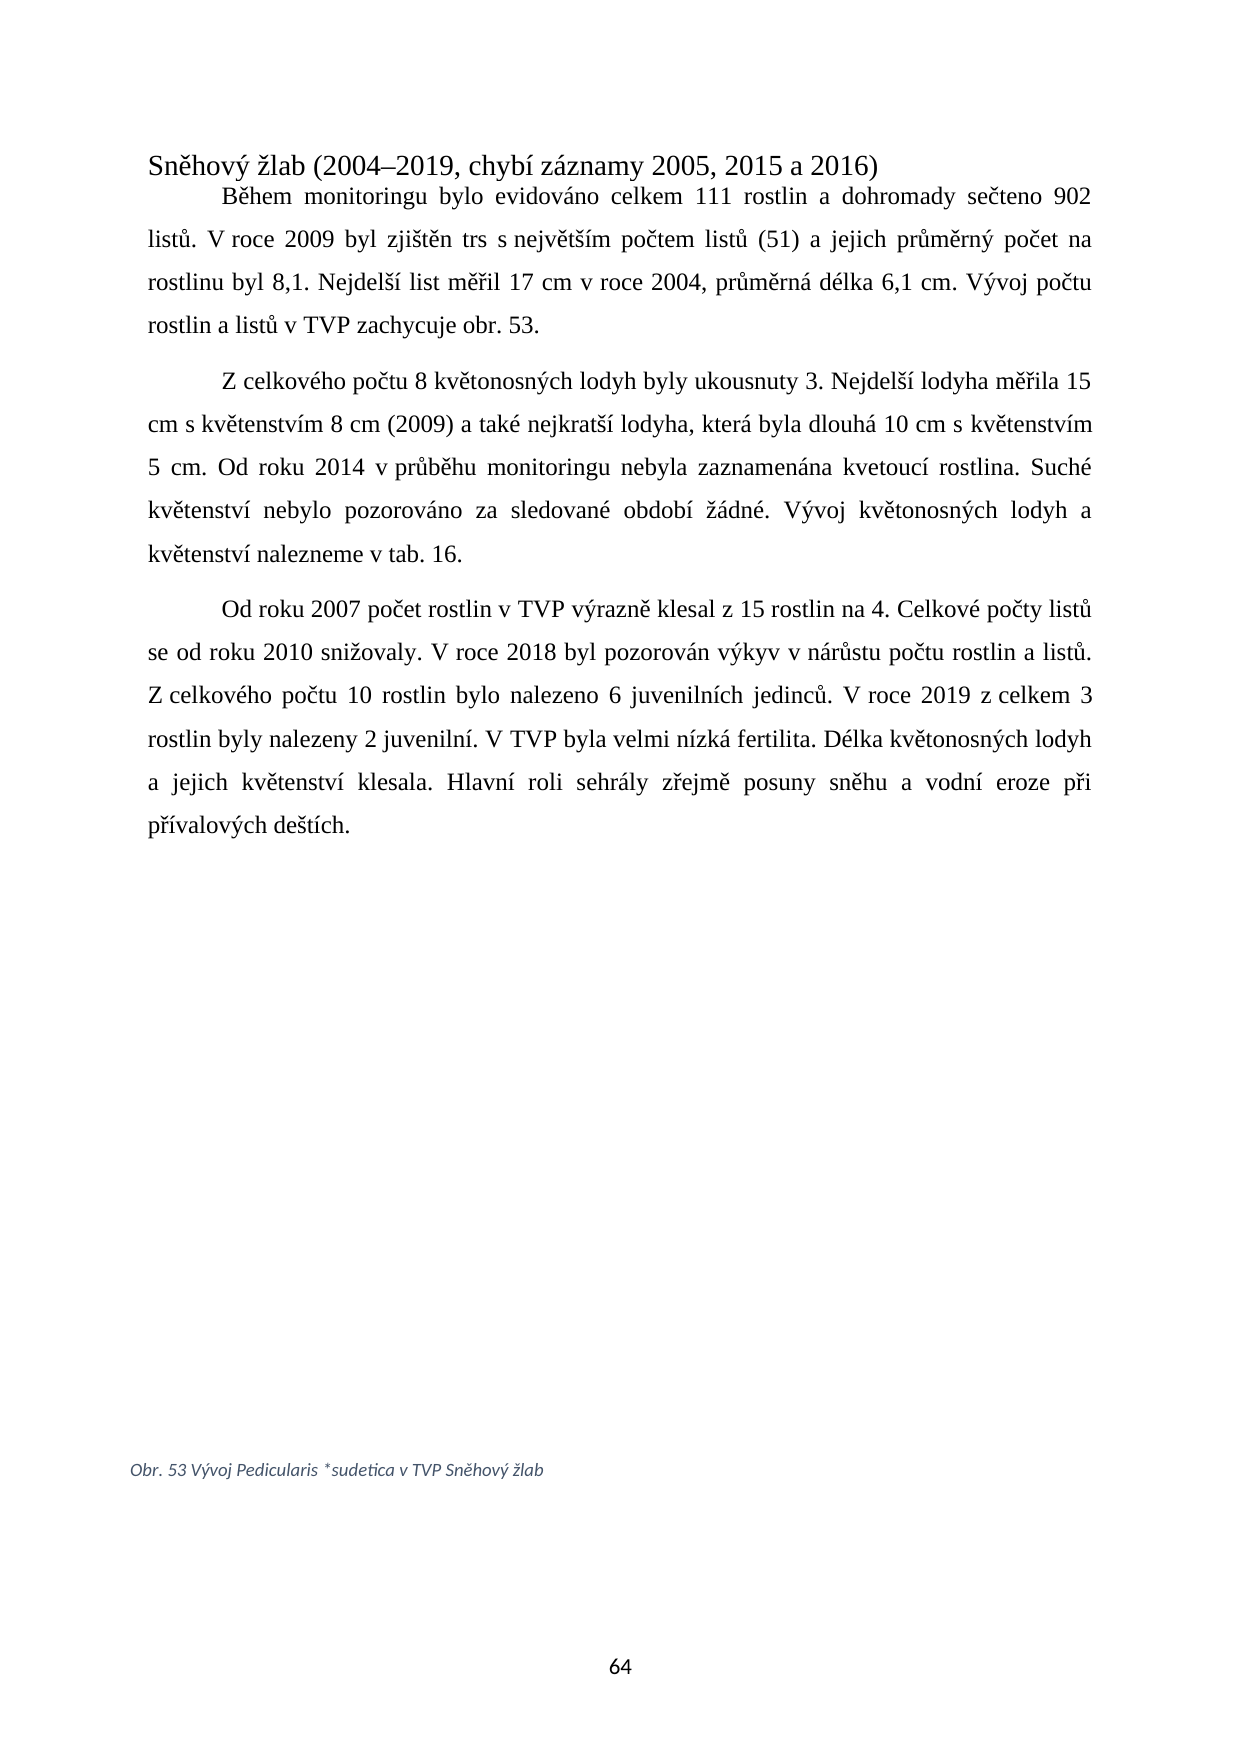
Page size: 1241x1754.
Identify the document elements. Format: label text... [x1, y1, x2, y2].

text Od roku 2007 počet rostlin v TVP výrazně klesal z 15 rostlin na 4. Celkové počty listů se od roku 2010 snižovaly. V roce 2018 byl pozorován výkyv v nárůstu počtu rostlin a listů. Z celkového počtu 10 rostlin bylo nalezeno 6 juvenilních jedinců. V roce 2019 z celkem 3 rostlin byly nalezeny 2 juvenilní. V TVP byla velmi nízká fertilita. Délka květonosných lodyh a jejich květenství klesala. Hlavní roli sehrály zřejmě posuny sněhu a vodní eroze při přívalových deštích. [148, 709, 1093, 767]
text Od roku 2007 počet rostlin v TVP výrazně klesal z 15 rostlin na 4. Celkové počty listů se od roku 2010 snižovaly. V roce 2018 byl pozorován výkyv v nárůstu počtu rostlin a listů. Z celkového počtu 10 rostlin bylo nalezeno 6 juvenilních jedinců. V roce 2019 z celkem 3 rostlin byly nalezeny 2 juvenilní. V TVP byla velmi nízká fertilita. Délka květonosných lodyh a jejich květenství klesala. Hlavní roli sehrály zřejmě posuny sněhu a vodní eroze při přívalových deštích. [148, 796, 1093, 839]
text Během monitoringu bylo evidováno celkem 111 rostlin a dohromady sečteno 902 listů. V roce 2009 byl zjištěn trs s největším počtem listů (51) a jejich průměrný počet na rostlinu byl 8,1. Nejdelší list měřil 17 cm v roce 2004, průměrná délka 6,1 cm. Vývoj počtu rostlin a listů v TVP zachycuje obr. 53. [148, 296, 1093, 339]
text Od roku 2007 počet rostlin v TVP výrazně klesal z 15 rostlin na 4. Celkové počty listů se od roku 2010 snižovaly. V roce 2018 byl pozorován výkyv v nárůstu počtu rostlin a listů. Z celkového počtu 10 rostlin bylo nalezeno 6 juvenilních jedinců. V roce 2019 z celkem 3 rostlin byly nalezeny 2 juvenilní. V TVP byla velmi nízká fertilita. Délka květonosných lodyh a jejich květenství klesala. Hlavní roli sehrály zřejmě posuny sněhu a vodní eroze při přívalových deštích. [148, 594, 1093, 681]
text Z celkového počtu 8 květonosných lodyh byly ukousnuty 3. Nejdelší lodyha měřila 15 cm s květenstvím 8 cm (2009) a také nejkratší lodyha, která byla dlouhá 10 cm s květenstvím 5 cm. Od roku 2014 v průběhu monitoringu nebyla zaznamenána kvetoucí rostlina. Suché květenství nebylo pozorováno za sledované období žádné. Vývoj květonosných lodyh a květenství nalezneme v tab. 16. [148, 524, 1093, 567]
text Z celkového počtu 8 květonosných lodyh byly ukousnuty 3. Nejdelší lodyha měřila 15 cm s květenstvím 8 cm (2009) a také nejkratší lodyha, která byla dlouhá 10 cm s květenstvím 5 cm. Od roku 2014 v průběhu monitoringu nebyla zaznamenána kvetoucí rostlina. Suché květenství nebylo pozorováno za sledované období žádné. Vývoj květonosných lodyh a květenství nalezneme v tab. 16. [148, 366, 1093, 409]
text Z celkového počtu 8 květonosných lodyh byly ukousnuty 3. Nejdelší lodyha měřila 15 cm s květenstvím 8 cm (2009) a také nejkratší lodyha, která byla dlouhá 10 cm s květenstvím 5 cm. Od roku 2014 v průběhu monitoringu nebyla zaznamenána kvetoucí rostlina. Suché květenství nebylo pozorováno za sledované období žádné. Vývoj květonosných lodyh a květenství nalezneme v tab. 16. [148, 438, 1093, 496]
text Během monitoringu bylo evidováno celkem 111 rostlin a dohromady sečteno 902 listů. V roce 2009 byl zjištěn trs s největším počtem listů (51) a jejich průměrný počet na rostlinu byl 8,1. Nejdelší list měřil 17 cm v roce 2004, průměrná délka 6,1 cm. Vývoj počtu rostlin a listů v TVP zachycuje obr. 53. [148, 181, 1093, 268]
text Sněhový žlab (2004–2019, chybí záznamy 2005, 2015 a 2016) [148, 148, 1093, 181]
